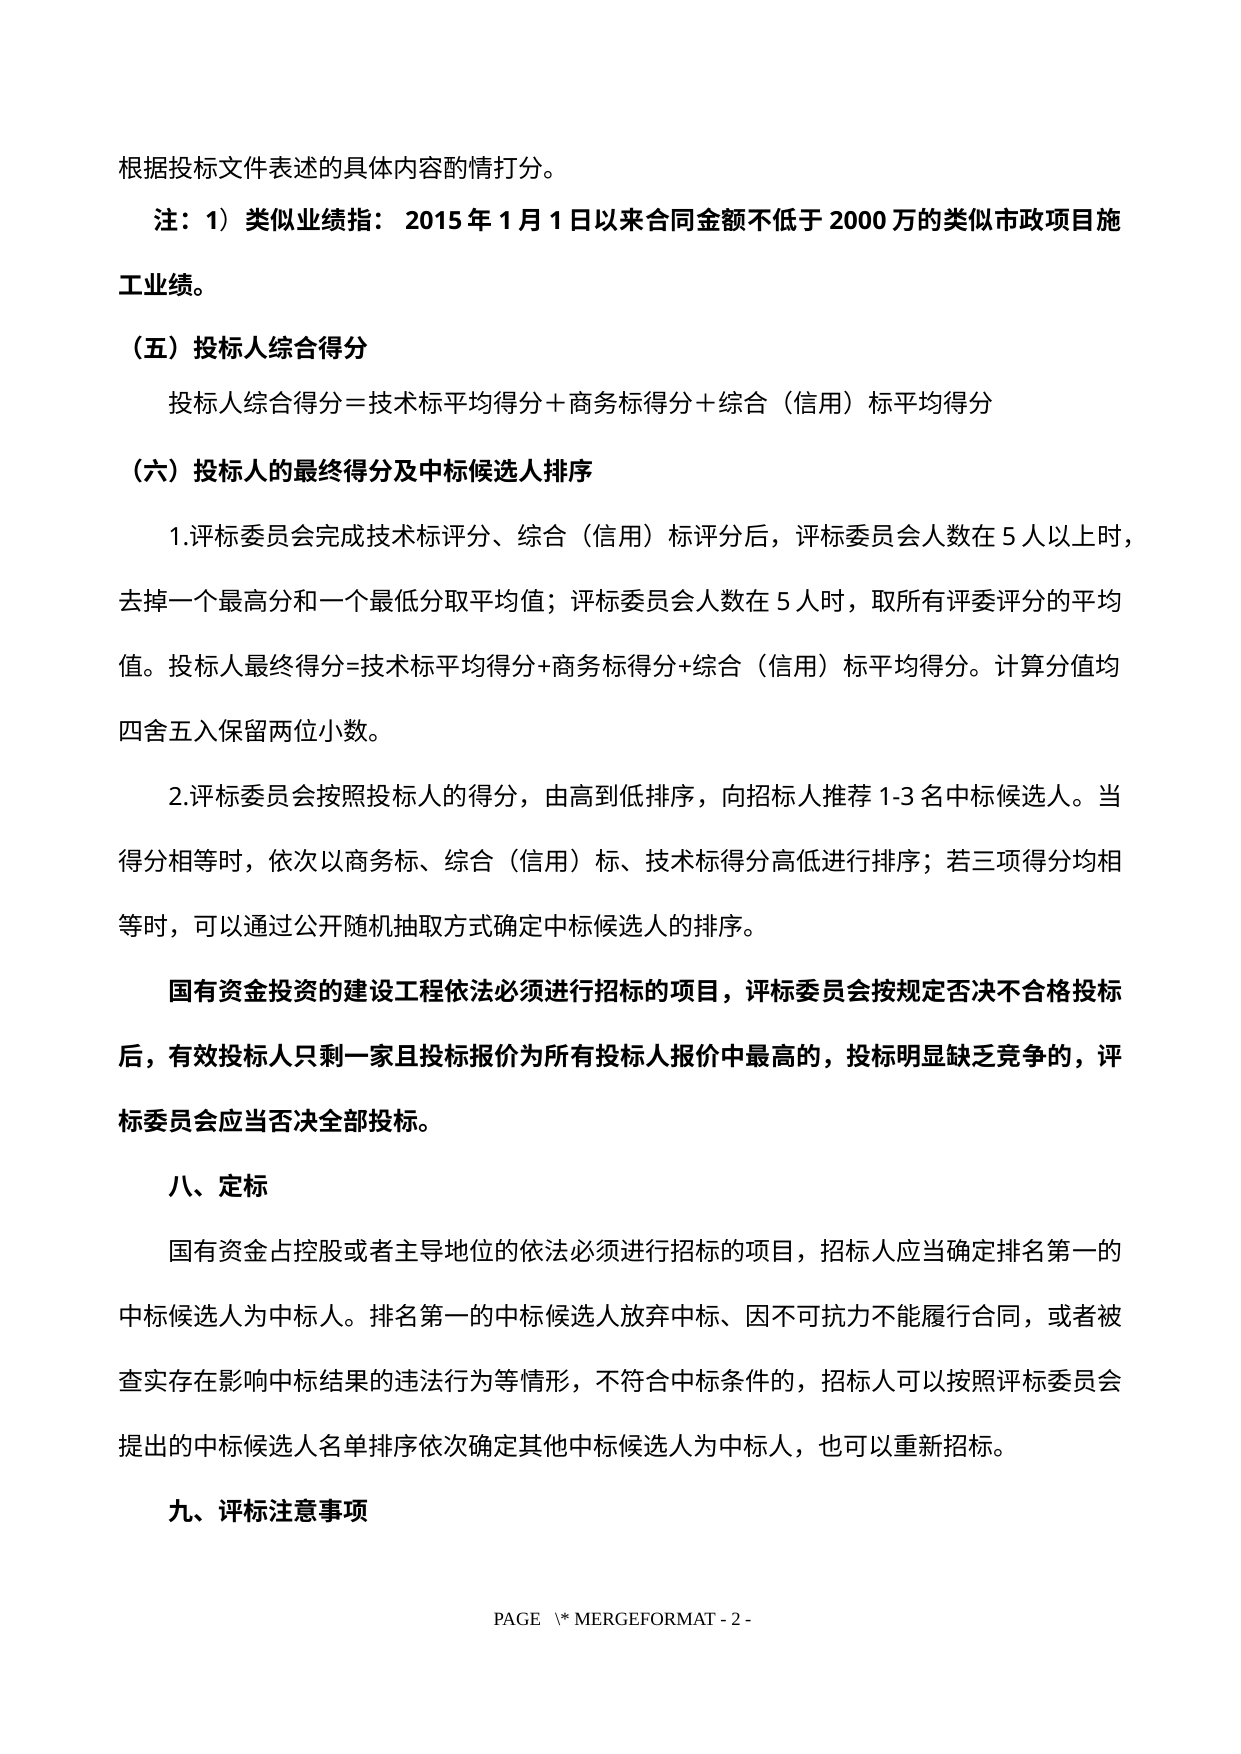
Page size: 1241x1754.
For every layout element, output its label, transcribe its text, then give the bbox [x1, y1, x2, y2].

text 注：1）类似业绩指： 2015年1月1日以来合同金额不低于2000万的类似市政项目施工业绩。 [118, 186, 1122, 316]
text 投标人综合得分＝技术标平均得分＋商务标得分＋综合（信用）标平均得分 [118, 383, 1122, 419]
text 1.评标委员会完成技术标评分、综合（信用）标评分后，评标委员会人数在5人以上时，去掉一个最高分和一个最低分取平均值；评标委员会人数在5人时，取所有评委评分的平均值。投标人最终得分=技术标平均得分+商务标得分+综合（信用）标平均得分。计算分值均四舍五入保留两位小数。 [118, 502, 1122, 762]
text （六）投标人的最终得分及中标候选人排序 [118, 437, 1122, 502]
text 九、评标注意事项 [118, 1477, 1122, 1542]
text 国有资金占控股或者主导地位的依法必须进行招标的项目，招标人应当确定排名第一的中标候选人为中标人。排名第一的中标候选人放弃中标、因不可抗力不能履行合同，或者被查实存在影响中标结果的违法行为等情形，不符合中标条件的，招标人可以按照评标委员会提出的中标候选人名单排序依次确定其他中标候选人为中标人，也可以重新招标。 [118, 1217, 1122, 1477]
text 国有资金投资的建设工程依法必须进行招标的项目，评标委员会按规定否决不合格投标后，有效投标人只剩一家且投标报价为所有投标人报价中最高的，投标明显缺乏竞争的，评标委员会应当否决全部投标。 [118, 957, 1122, 1152]
text 八、定标 [118, 1152, 1122, 1217]
text （五）投标人综合得分 [118, 329, 1122, 365]
text 2.评标委员会按照投标人的得分，由高到低排序，向招标人推荐1-3名中标候选人。当得分相等时，依次以商务标、综合（信用）标、技术标得分高低进行排序；若三项得分均相等时，可以通过公开随机抽取方式确定中标候选人的排序。 [118, 762, 1122, 957]
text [118, 140, 1122, 186]
